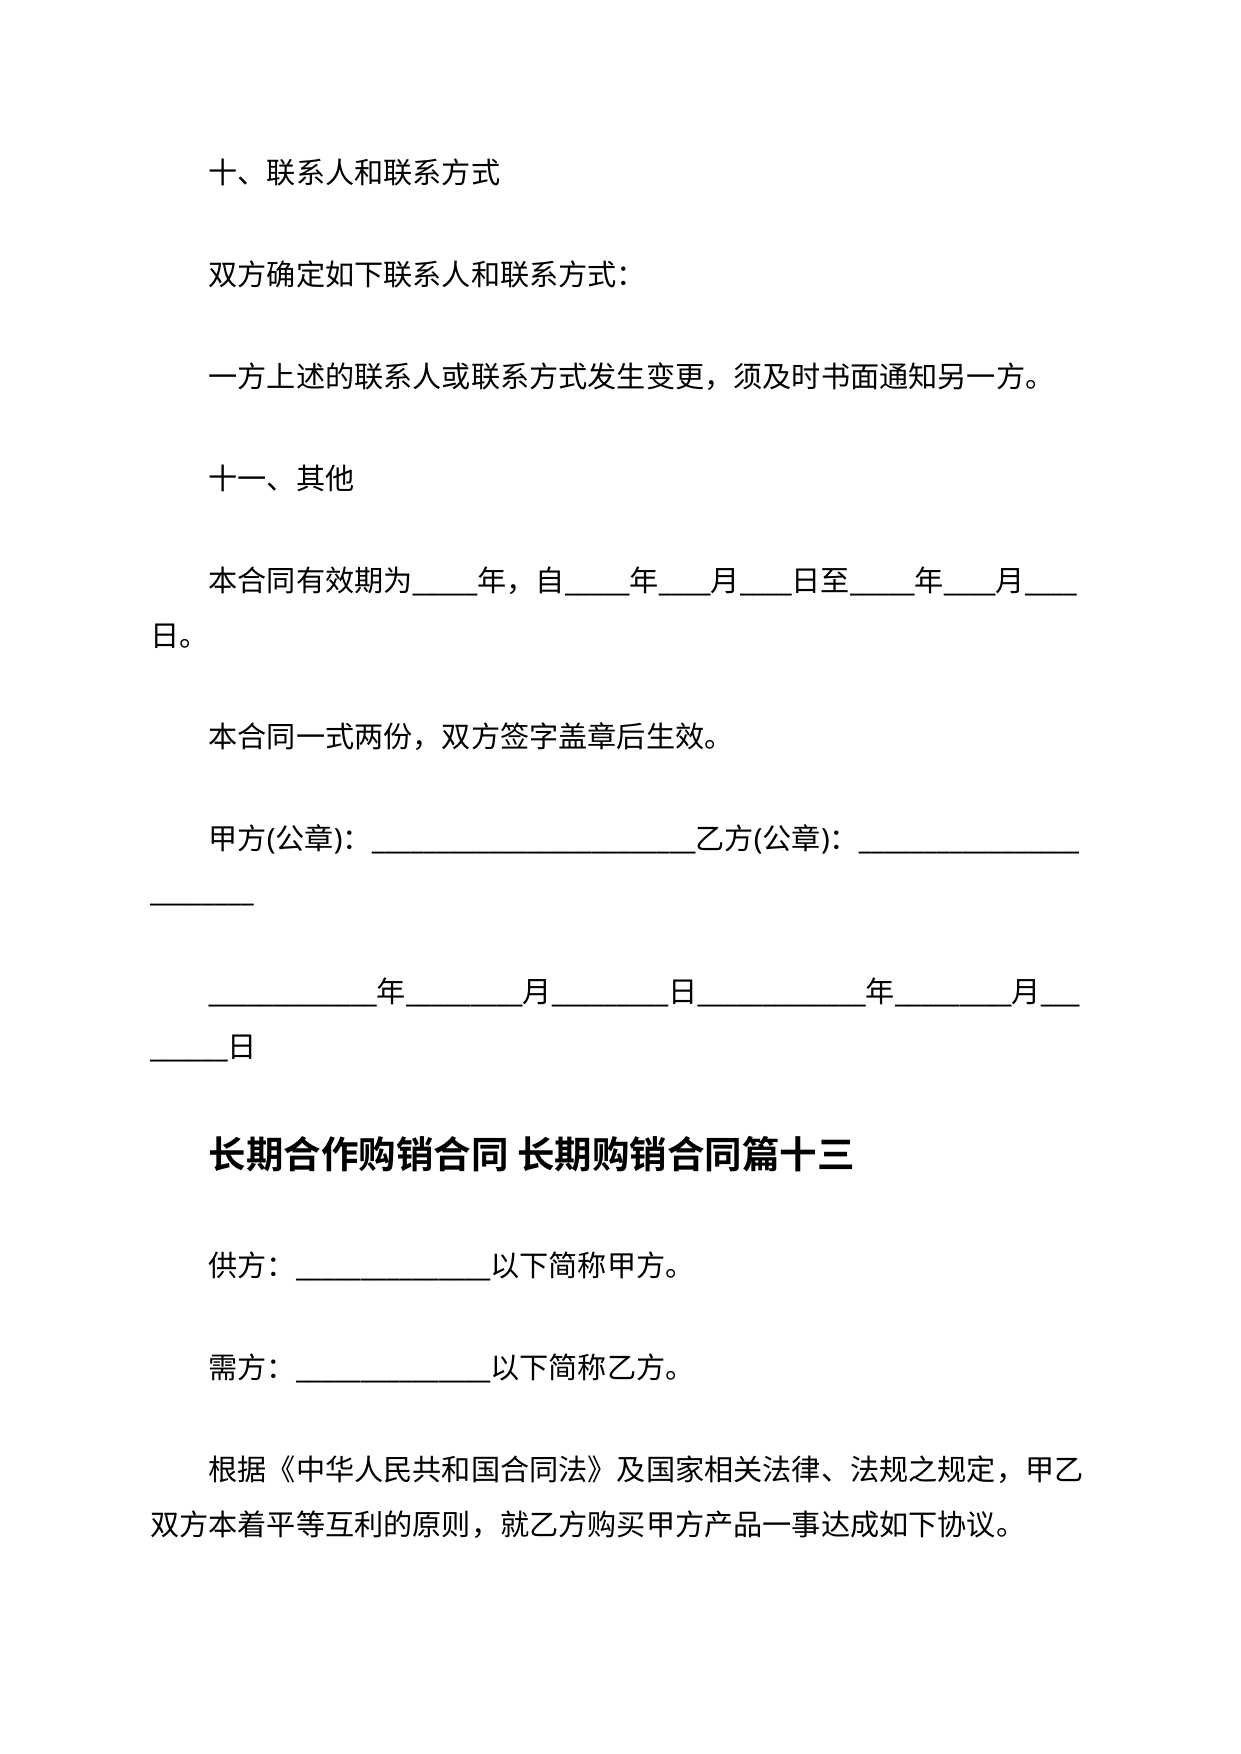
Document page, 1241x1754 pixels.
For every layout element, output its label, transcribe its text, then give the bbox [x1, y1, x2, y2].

text 根据《中华人民共和国合同法》及国家相关法律、法规之规定，甲乙双方本着平等互利的原则，就乙方购买甲方产品一事达成如下协议。 [150, 1447, 1090, 1544]
text 需方：_______________以下简称乙方。 [150, 1345, 1090, 1387]
text 本合同有效期为_____年，自_____年____月____日至_____年____月____日。 [150, 557, 1090, 654]
text 一方上述的联系人或联系方式发生变更，须及时书面通知另一方。 [150, 353, 1090, 396]
text 十、联系人和联系方式 [150, 150, 1090, 192]
text 双方确定如下联系人和联系方式： [150, 252, 1090, 294]
text 本合同一式两份，双方签字盖章后生效。 [150, 714, 1090, 756]
text _____________年_________月_________日_____________年_________月_________日 [150, 968, 1090, 1066]
text 甲方(公章)：_________________________乙方(公章)：_________________________ [150, 816, 1090, 909]
text 供方：_______________以下简称甲方。 [150, 1243, 1090, 1285]
text 十一、其他 [150, 455, 1090, 498]
text 长期合作购销合同 长期购销合同篇十三 [150, 1125, 1090, 1179]
